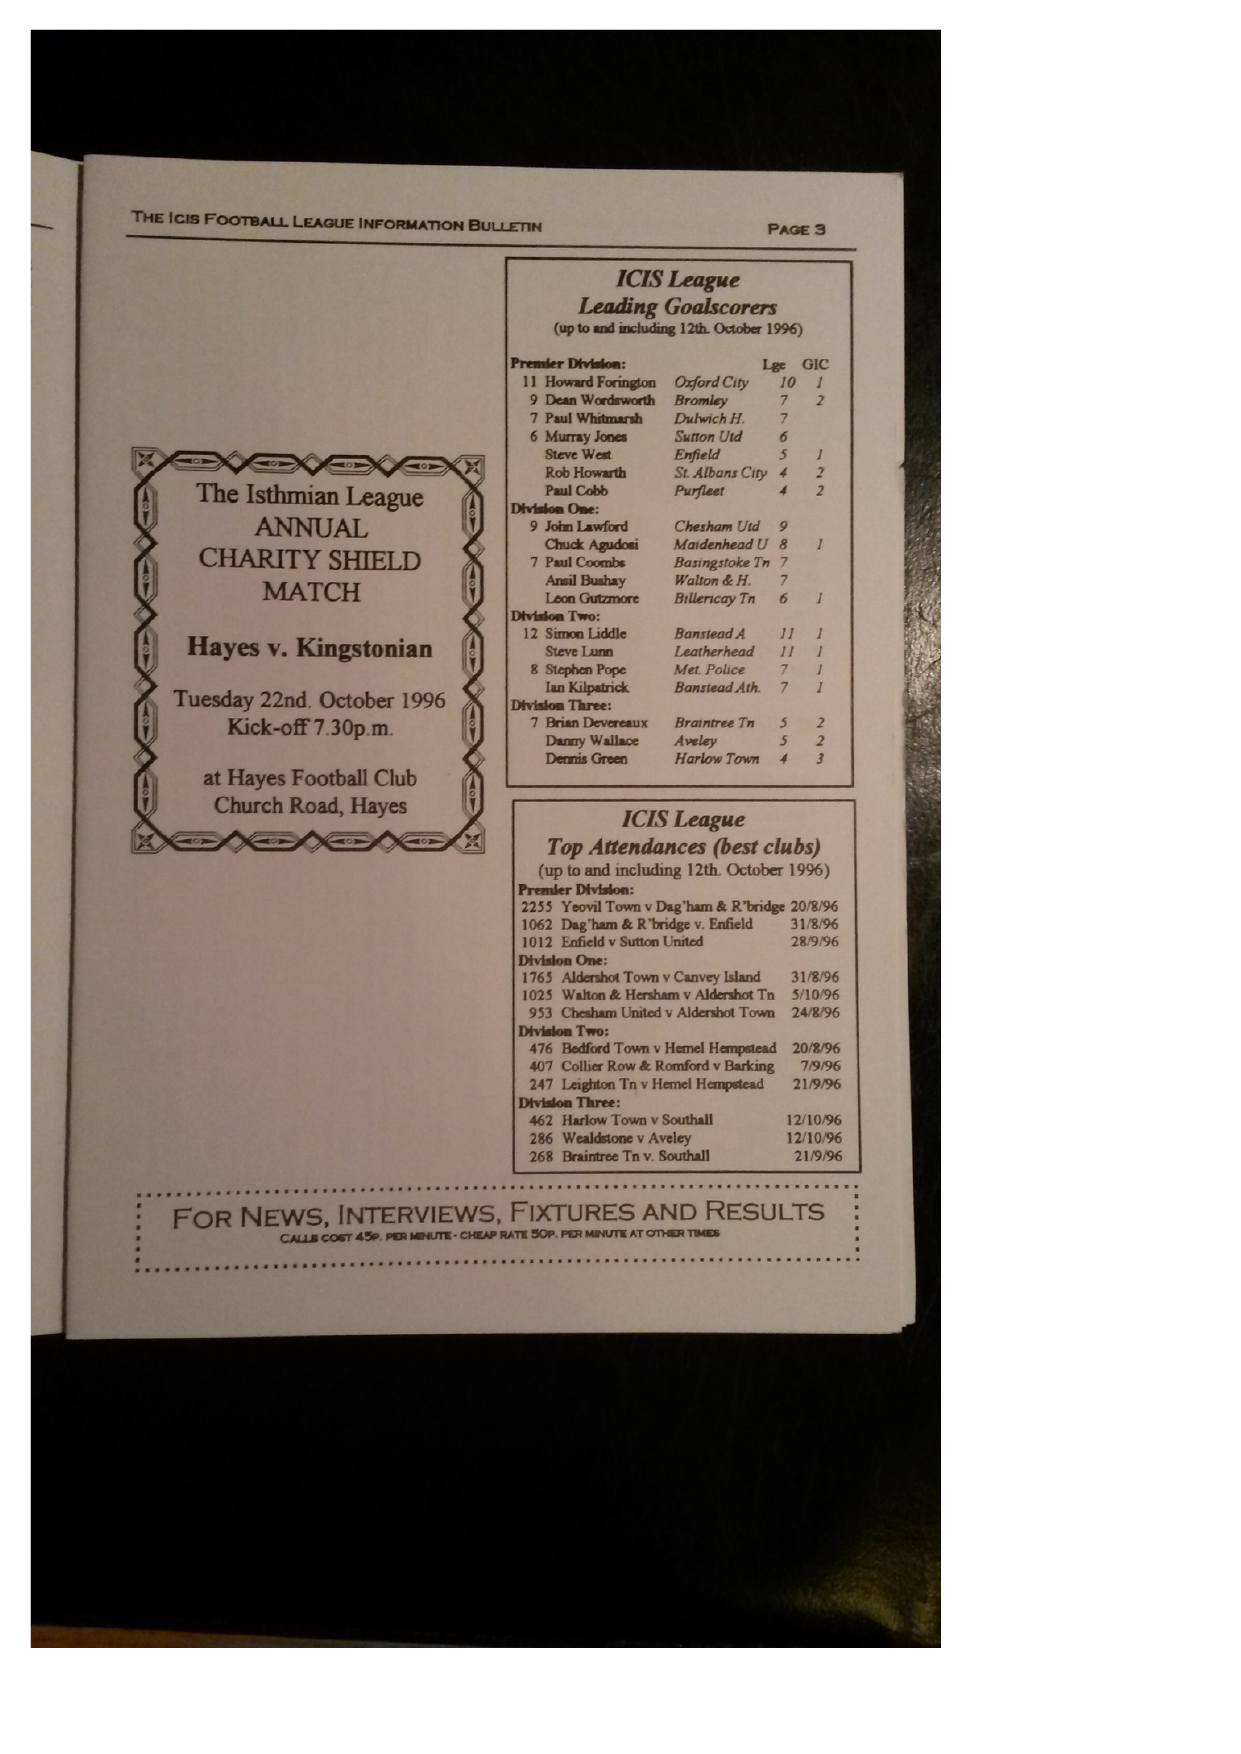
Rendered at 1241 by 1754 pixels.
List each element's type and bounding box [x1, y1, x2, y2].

picture [32, 32, 941, 1648]
